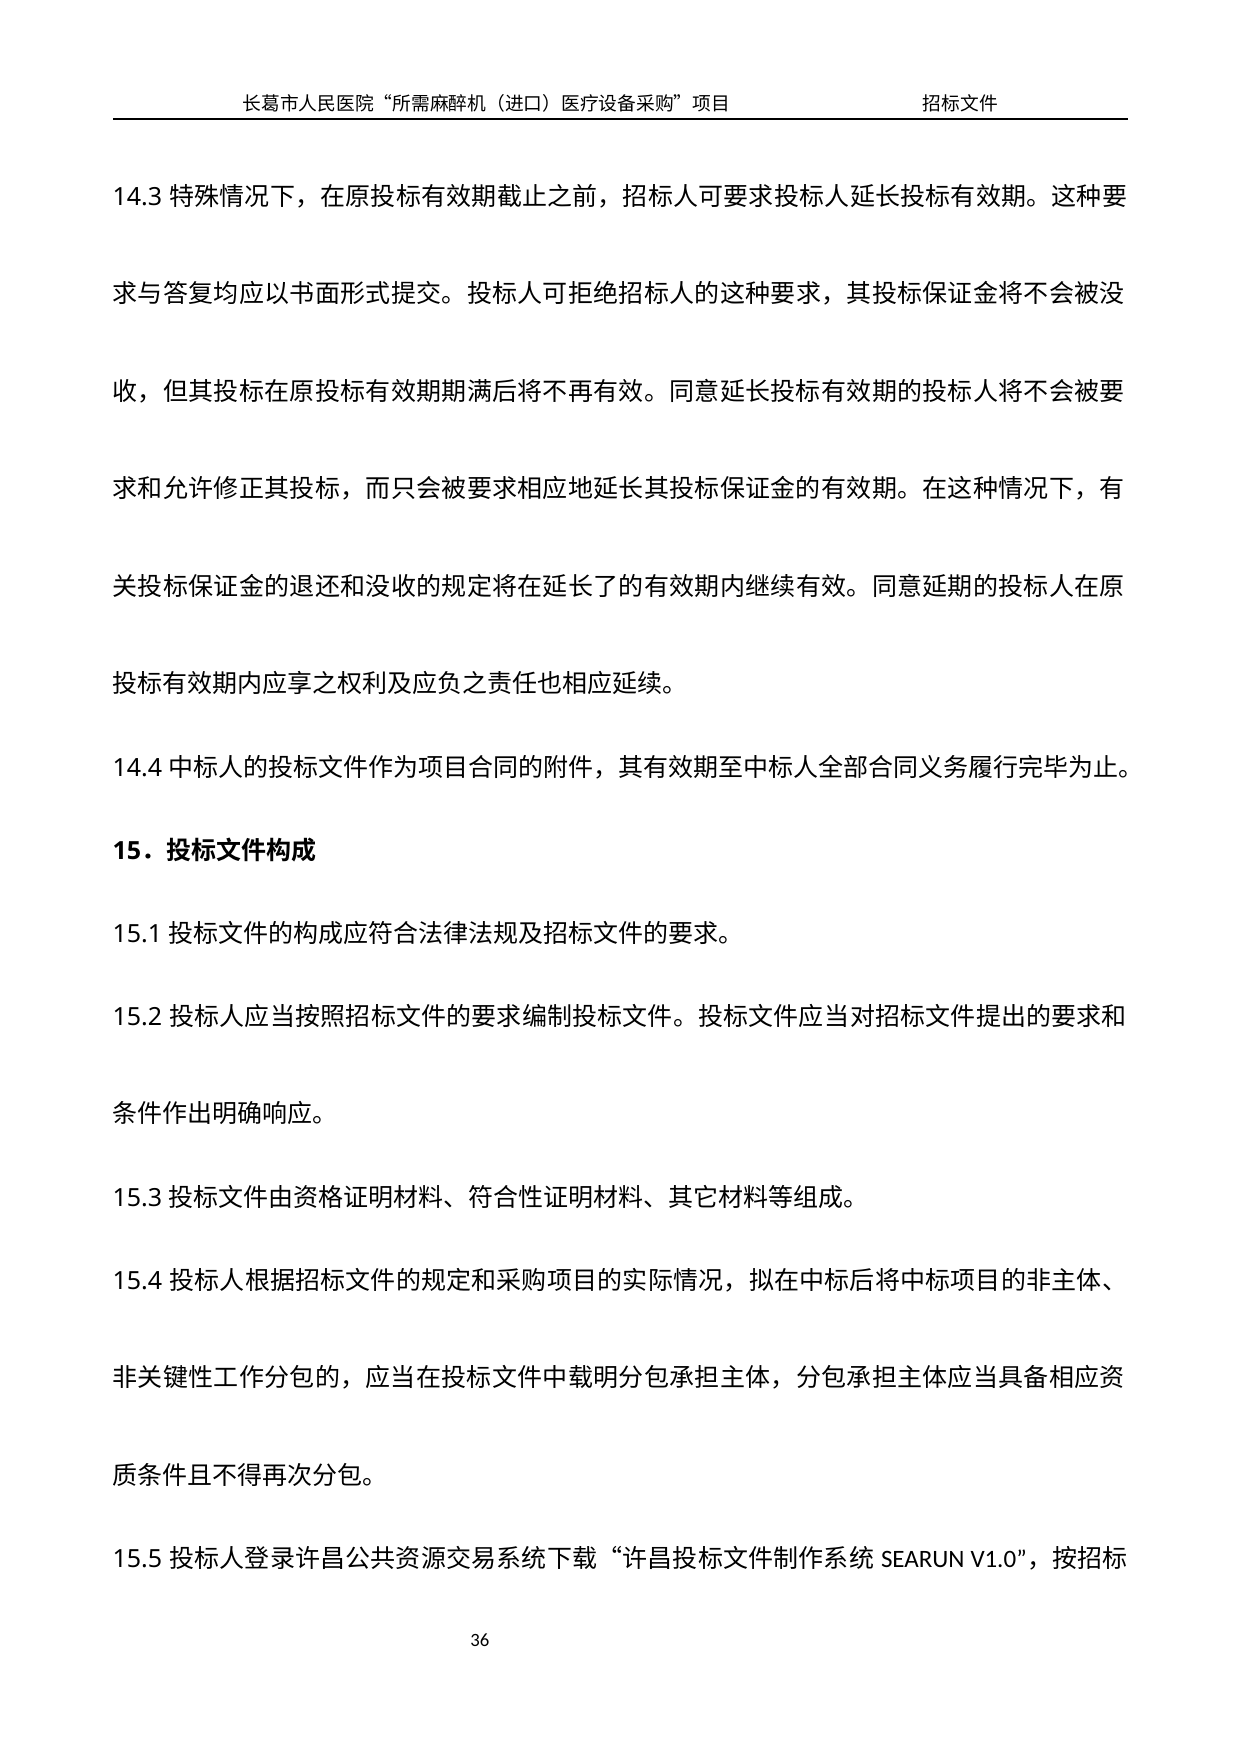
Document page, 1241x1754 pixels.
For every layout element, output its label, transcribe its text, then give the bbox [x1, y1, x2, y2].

text 14.4 中标人的投标文件作为项目合同的附件，其有效期至中标人全部合同义务履行完毕为止。 [112, 733, 1128, 798]
text 15.2 投标人应当按照招标文件的要求编制投标文件。投标文件应当对招标文件提出的要求和条件作出明确响应。 [112, 982, 1128, 1144]
text 15.4 投标人根据招标文件的规定和采购项目的实际情况，拟在中标后将中标项目的非主体、非关键性工作分包的，应当在投标文件中载明分包承担主体，分包承担主体应当具备相应资质条件且不得再次分包。 [112, 1246, 1128, 1506]
text 15.3 投标文件由资格证明材料、符合性证明材料、其它材料等组成。 [112, 1163, 1128, 1228]
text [112, 1524, 1128, 1589]
text 15.1 投标文件的构成应符合法律法规及招标文件的要求。 [112, 899, 1128, 964]
text 15．投标文件构成 [112, 816, 1128, 881]
text 14.3 特殊情况下，在原投标有效期截止之前，招标人可要求投标人延长投标有效期。这种要求与答复均应以书面形式提交。投标人可拒绝招标人的这种要求，其投标保证金将不会被没收，但其投标在原投标有效期期满后将不再有效。同意延长投标有效期的投标人将不会被要求和允许修正其投标，而只会被要求相应地延长其投标保证金的有效期。在这种情况下，有关投标保证金的退还和没收的规定将在延长了的有效期内继续有效。同意延期的投标人在原投标有效期内应享之权利及应负之责任也相应延续。 [112, 162, 1128, 714]
